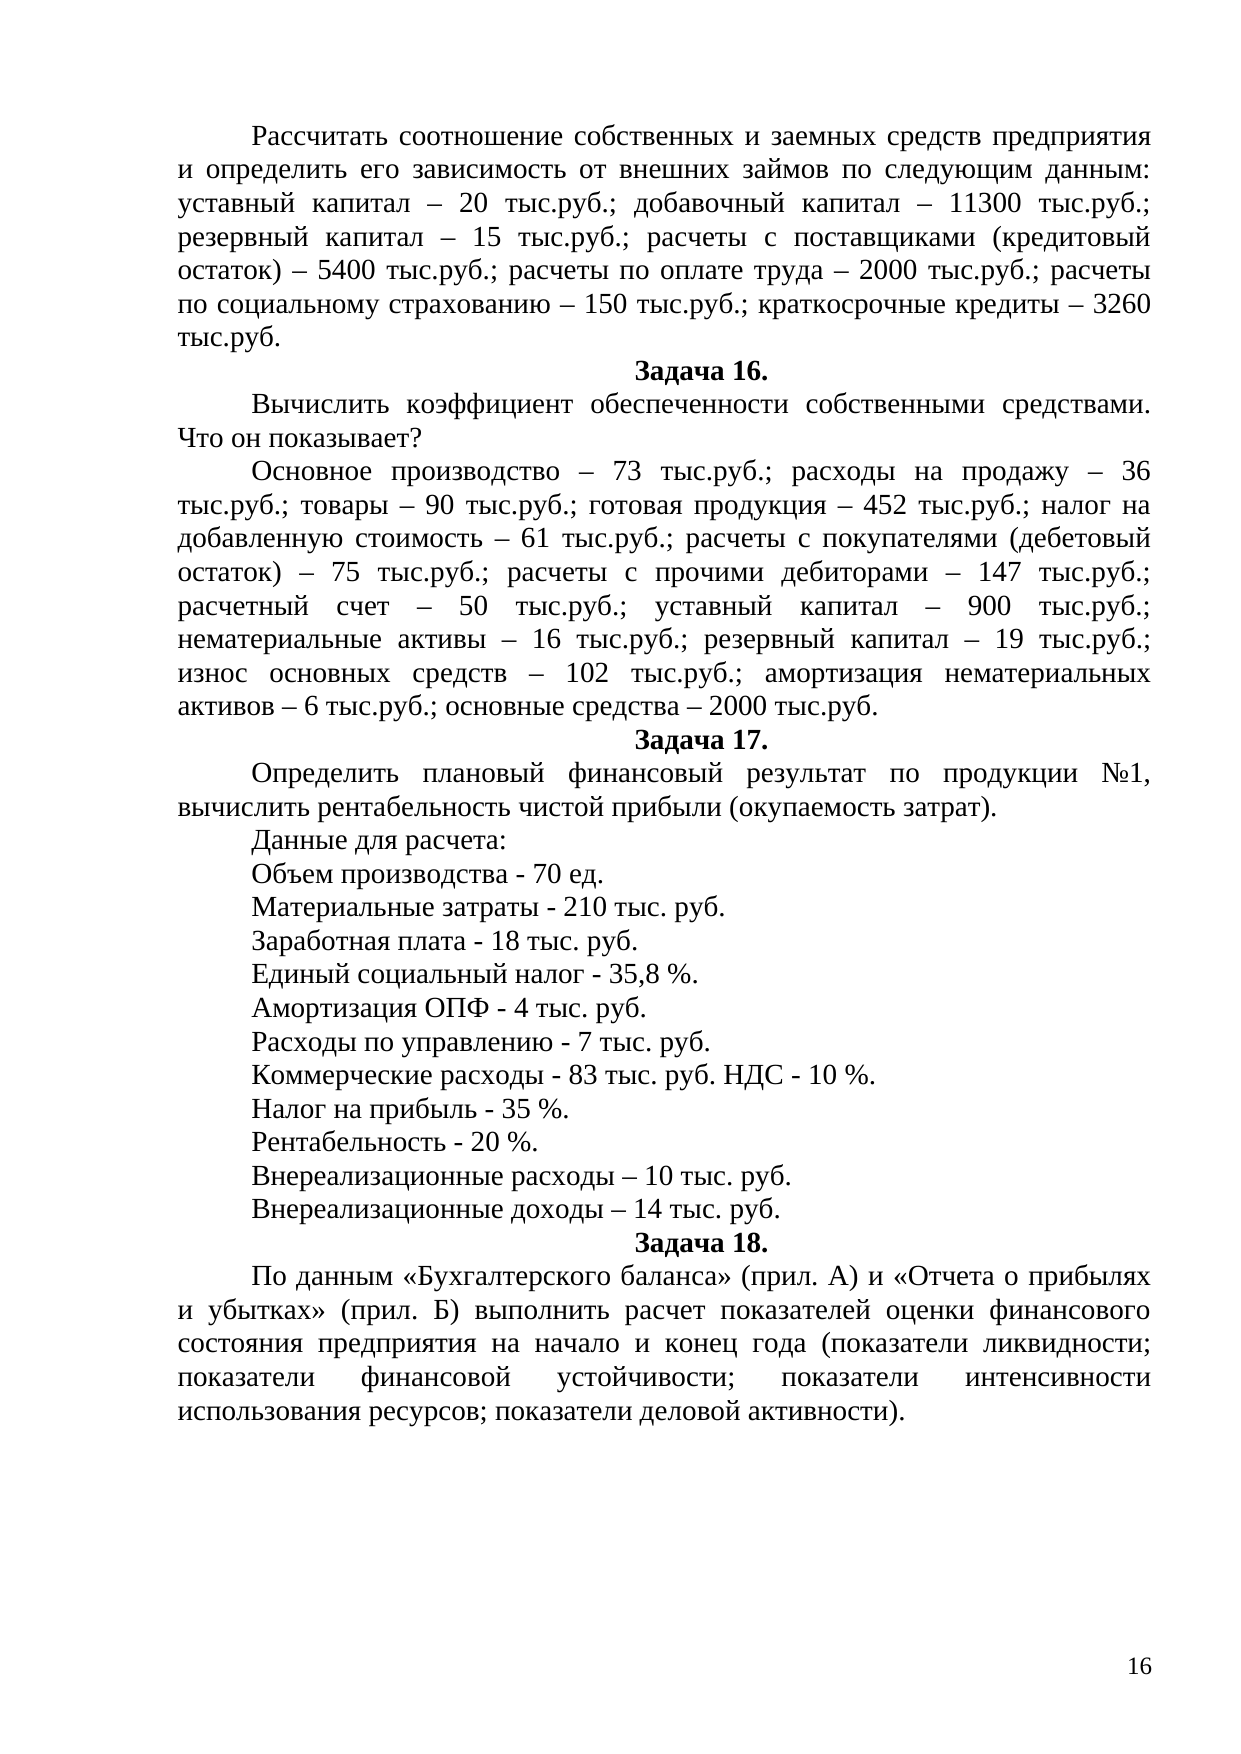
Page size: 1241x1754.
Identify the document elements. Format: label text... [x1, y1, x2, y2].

text Рассчитать соотношение собственных и заемных средств предприятия и определить его зависимость от внешних займов по следующим данным: уставный капитал – 20 тыс.руб.; добавочный капитал – 11300 тыс.руб.; резервный капитал – 15 тыс.руб.; расчеты с поставщиками (кредитовый остаток) – 5400 тыс.руб.; расчеты по оплате труда – 2000 тыс.руб.; расчеты по социальному страхованию – 150 тыс.руб.; краткосрочные кредиты – 3260 тыс.руб. [177, 118, 1152, 353]
text Основное производство – 73 тыс.руб.; расходы на продажу – 36 тыс.руб.; товары – 90 тыс.руб.; готовая продукция – 452 тыс.руб.; налог на добавленную стоимость – 61 тыс.руб.; расчеты с покупателями (дебетовый остаток) – 75 тыс.руб.; расчеты с прочими дебиторами – 147 тыс.руб.; расчетный счет – 50 тыс.руб.; уставный капитал – 900 тыс.руб.; нематериальные активы – 16 тыс.руб.; резервный капитал – 19 тыс.руб.; износ основных средств – 102 тыс.руб.; амортизация нематериальных активов – 6 тыс.руб.; основные средства – 2000 тыс.руб. [177, 453, 1152, 722]
text Материальные затраты - 210 тыс. руб. [177, 889, 1152, 923]
text Внереализационные доходы – 14 тыс. руб. [177, 1191, 1152, 1225]
text Единый социальный налог - 35,8 %. [177, 957, 1152, 990]
text Заработная плата - 18 тыс. руб. [177, 923, 1152, 957]
text Задача 16. [177, 353, 1152, 386]
text Рентабельность - 20 %. [177, 1124, 1152, 1158]
text Внереализационные расходы – 10 тыс. руб. [177, 1158, 1152, 1191]
text Задача 17. [177, 722, 1152, 755]
text Налог на прибыль - 35 %. [177, 1091, 1152, 1124]
text Расходы по управлению - 7 тыс. руб. [177, 1024, 1152, 1057]
text Амортизация ОПФ - 4 тыс. руб. [177, 990, 1152, 1024]
text Данные для расчета: [177, 822, 1152, 856]
text По данным «Бухгалтерского баланса» (прил. А) и «Отчета о прибылях и убытках» (прил. Б) выполнить расчет показателей оценки финансового состояния предприятия на начало и конец года (показатели ликвидности; показатели финансовой устойчивости; показатели интенсивности использования ресурсов; показатели деловой активности). [177, 1258, 1152, 1426]
text Вычислить коэффициент обеспеченности собственными средствами. Что он показывает? [177, 386, 1152, 453]
text Коммерческие расходы - 83 тыс. руб. НДС - 10 %. [177, 1057, 1152, 1091]
text Задача 18. [177, 1225, 1152, 1258]
text Определить плановый финансовый результат по продукции №1, вычислить рентабельность чистой прибыли (окупаемость затрат). [177, 755, 1152, 822]
text Объем производства - 70 ед. [177, 856, 1152, 889]
